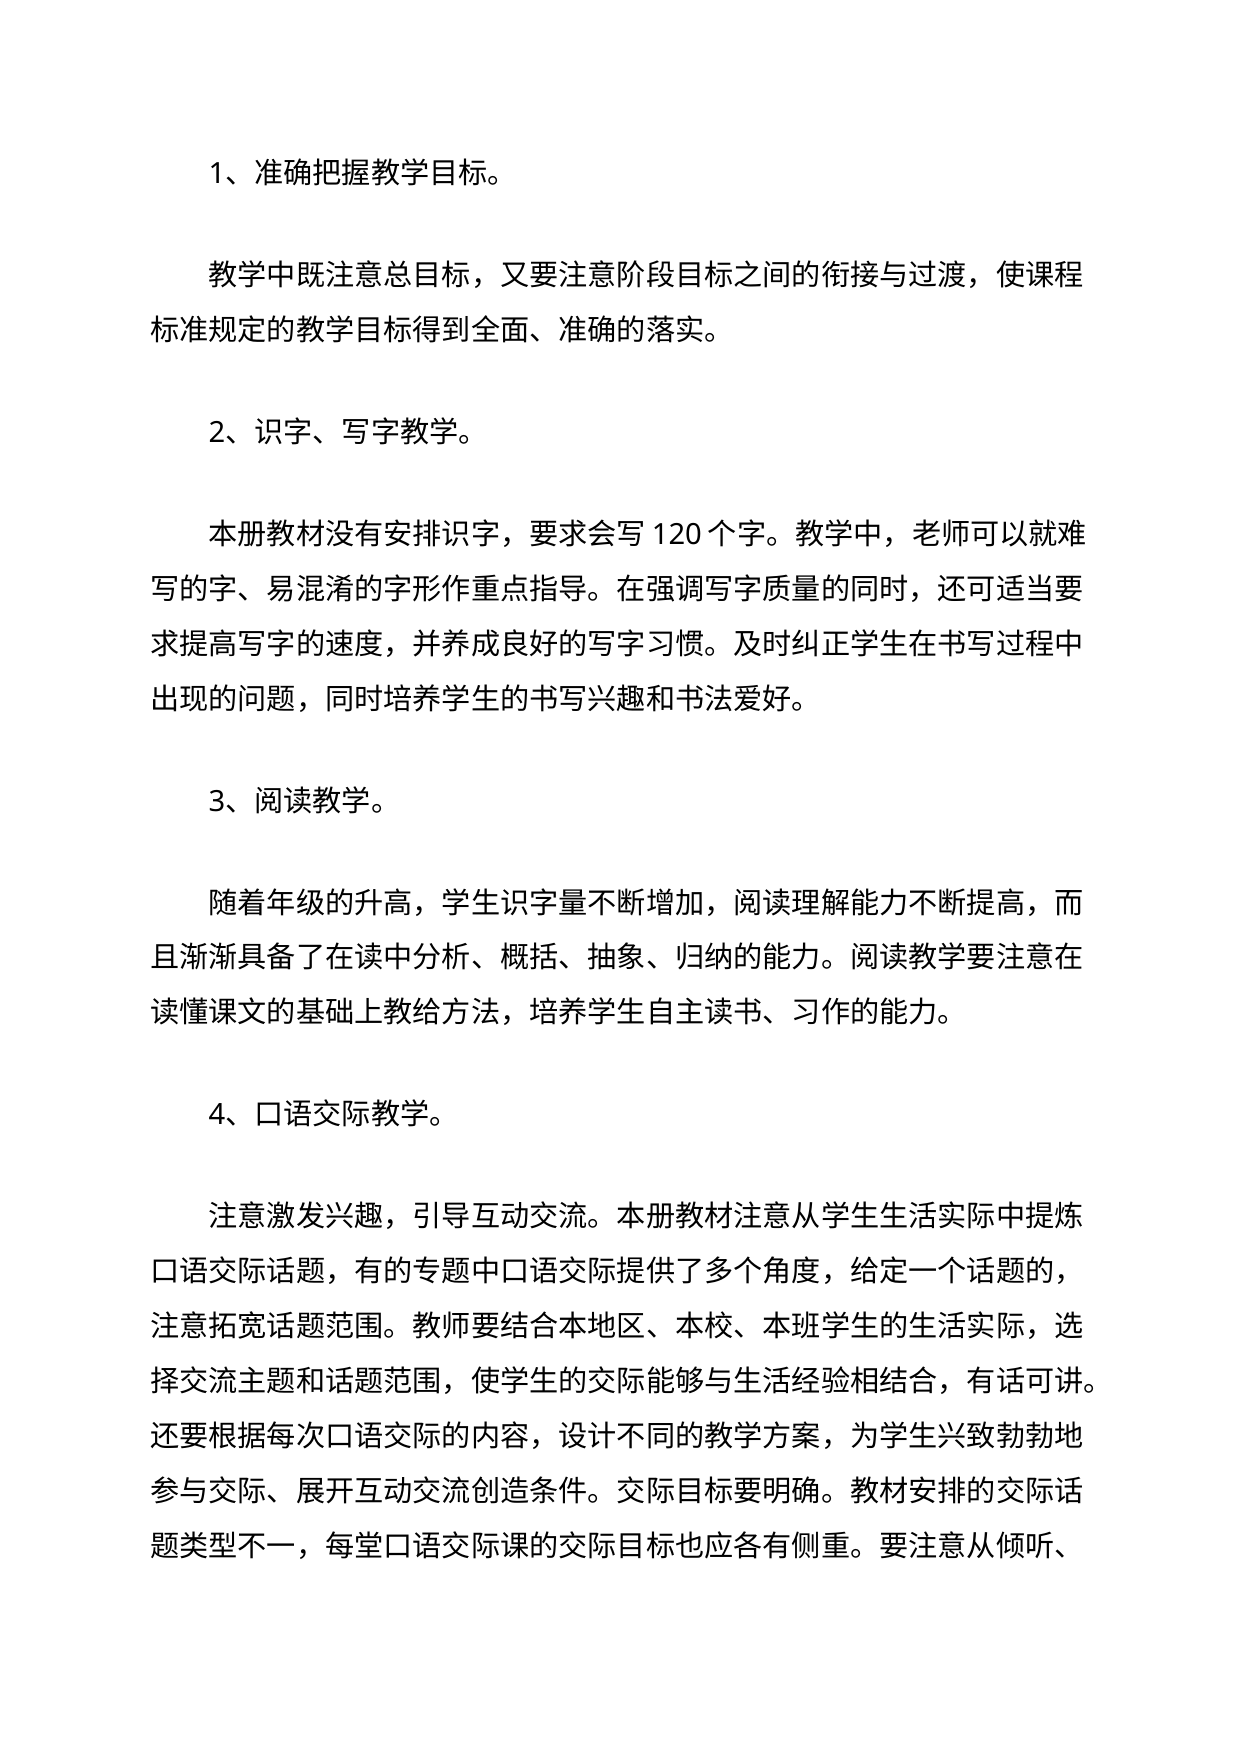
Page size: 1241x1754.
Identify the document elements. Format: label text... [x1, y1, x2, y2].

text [150, 1193, 1090, 1564]
text 4、口语交际教学。 [150, 1091, 1090, 1133]
text 2、识字、写字教学。 [150, 409, 1090, 451]
text 本册教材没有安排识字，要求会写120个字。教学中，老师可以就难写的字、易混淆的字形作重点指导。在强调写字质量的同时，还可适当要求提高写字的速度，并养成良好的写字习惯。及时纠正学生在书写过程中出现的问题，同时培养学生的书写兴趣和书法爱好。 [150, 511, 1090, 718]
text 1、准确把握教学目标。 [150, 150, 1090, 192]
text 教学中既注意总目标，又要注意阶段目标之间的衔接与过渡，使课程标准规定的教学目标得到全面、准确的落实。 [150, 252, 1090, 349]
text 随着年级的升高，学生识字量不断增加，阅读理解能力不断提高，而且渐渐具备了在读中分析、概括、抽象、归纳的能力。阅读教学要注意在读懂课文的基础上教给方法，培养学生自主读书、习作的能力。 [150, 879, 1090, 1031]
text 3、阅读教学。 [150, 777, 1090, 819]
